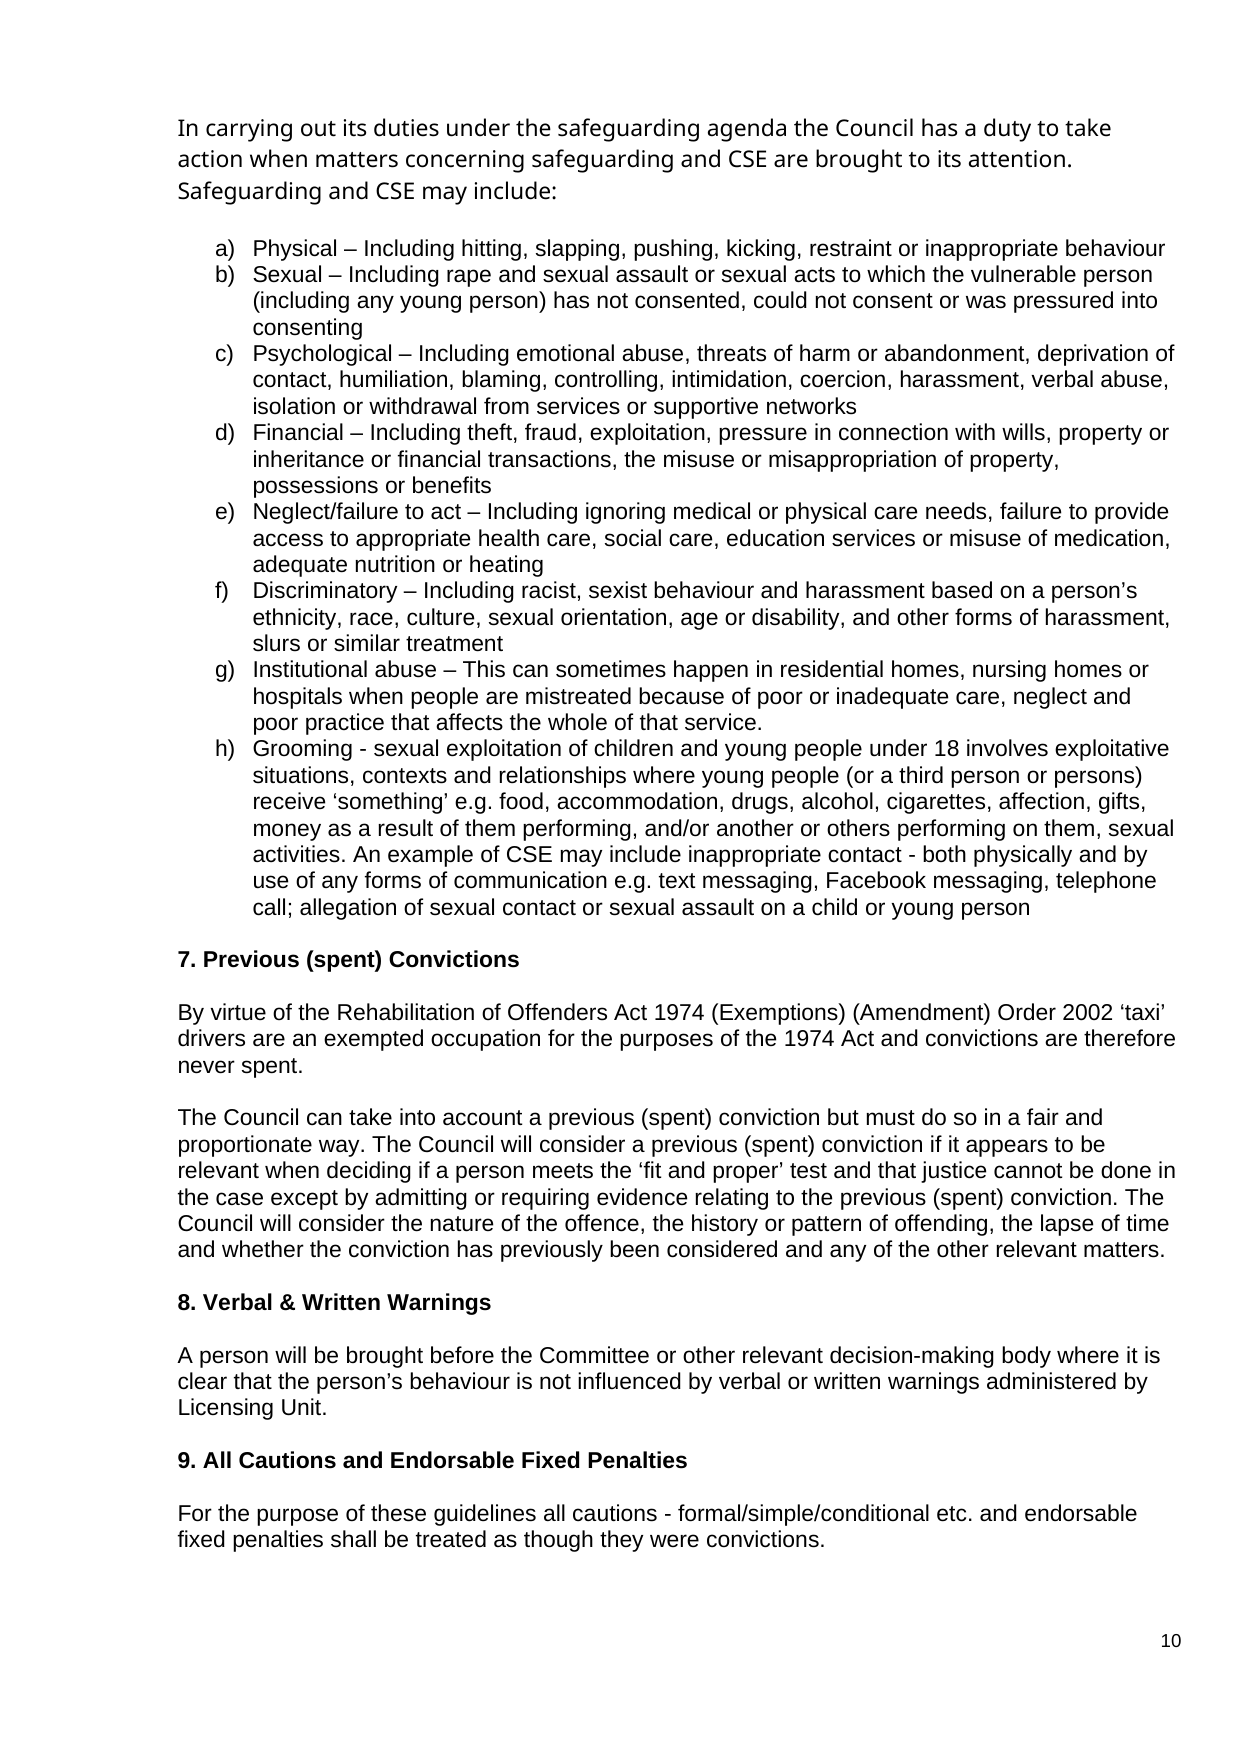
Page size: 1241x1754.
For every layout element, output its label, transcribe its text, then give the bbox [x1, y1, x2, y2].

text In carrying out its duties under the safeguarding agenda the Council has a duty to take action when matters concerning safeguarding and CSE are brought to its attention. Safeguarding and CSE may include: [177, 112, 1181, 206]
list Sexual – Including rape and sexual assault or sexual acts to which the vulnerable person (including any young person) has not consented, could not consent or was pressured into consenting [215, 261, 1181, 340]
list Physical – Including hitting, slapping, pushing, kicking, restraint or inappropriate behaviour [215, 235, 1181, 261]
list Discriminatory – Including racist, sexist behaviour and harassment based on a person’s ethnicity, race, culture, sexual orientation, age or disability, and other forms of harassment, slurs or similar treatment [215, 577, 1181, 656]
text By virtue of the Rehabilitation of Offenders Act 1974 (Exemptions) (Amendment) Order 2002 ‘taxi’ drivers are an exempted occupation for the purposes of the 1974 Act and convictions are therefore never spent. [177, 999, 1181, 1078]
list Neglect/failure to act – Including ignoring medical or physical care needs, failure to provide access to appropriate health care, social care, education services or misuse of medication, adequate nutrition or heating [215, 498, 1181, 577]
text 7. Previous (spent) Convictions [177, 946, 1181, 973]
list Grooming - sexual exploitation of children and young people under 18 involves exploitative situations, contexts and relationships where young people (or a third person or persons) receive ‘something’ e.g. food, accommodation, drugs, alcohol, cigarettes, affection, gifts, money as a result of them performing, and/or another or others performing on them, sexual activities. An example of CSE may include inappropriate contact - both physically and by use of any forms of communication e.g. text messaging, Facebook messaging, telephone call; allegation of sexual contact or sexual assault on a child or young person [215, 735, 1181, 920]
text The Council can take into account a previous (spent) conviction but must do so in a fair and proportionate way. The Council will consider a previous (spent) conviction if it appears to be relevant when deciding if a person meets the ‘fit and proper’ test and that justice cannot be done in the case except by admitting or requiring evidence relating to the previous (spent) conviction. The Council will consider the nature of the offence, the history or pattern of offending, the lapse of time and whether the conviction has previously been considered and any of the other relevant matters. [177, 1104, 1181, 1262]
text 9. All Cautions and Endorsable Fixed Penalties [177, 1447, 1181, 1473]
list Financial – Including theft, fraud, exploitation, pressure in connection with wills, property or inheritance or financial transactions, the misuse or misappropriation of property, possessions or benefits [215, 419, 1181, 498]
list Institutional abuse – This can sometimes happen in residential homes, nursing homes or hospitals when people are mistreated because of poor or inadequate care, neglect and poor practice that affects the whole of that service. [215, 656, 1181, 735]
list Psychological – Including emotional abuse, threats of harm or abandonment, deprivation of contact, humiliation, blaming, controlling, intimidation, coercion, harassment, verbal abuse, isolation or withdrawal from services or supportive networks [215, 340, 1181, 419]
text A person will be brought before the Committee or other relevant decision-making body where it is clear that the person’s behaviour is not influenced by verbal or written warnings administered by Licensing Unit. [177, 1342, 1181, 1421]
text 8. Verbal & Written Warnings [177, 1289, 1181, 1315]
text For the purpose of these guidelines all cautions - formal/simple/conditional etc. and endorsable fixed penalties shall be treated as though they were convictions. [177, 1500, 1181, 1552]
